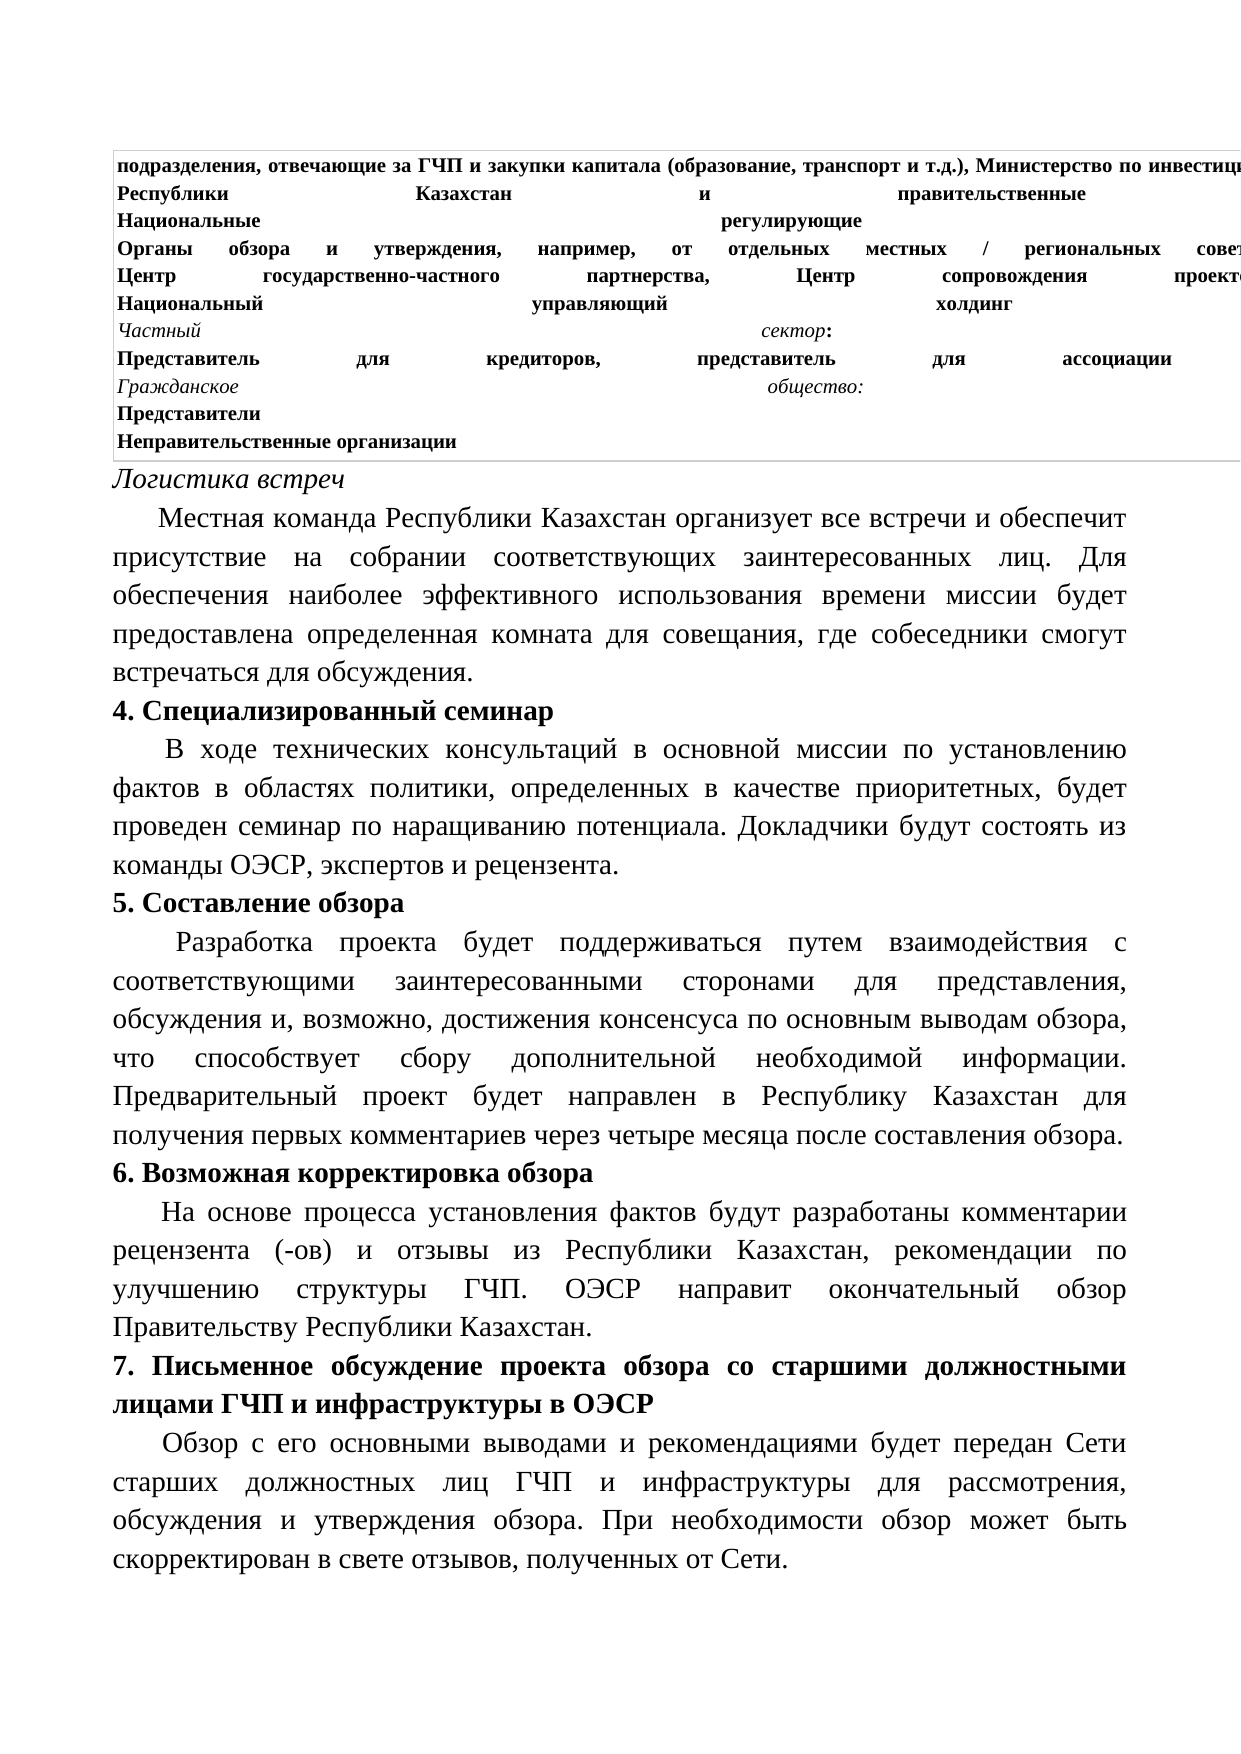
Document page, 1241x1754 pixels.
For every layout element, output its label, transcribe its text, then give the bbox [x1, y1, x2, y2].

text Логистика встреч [112, 462, 1128, 495]
text В ходе технических консультаций в основной миссии по установлению фактов в областях политики, определенных в качестве приоритетных, будет проведен семинар по наращиванию потенциала. Докладчики будут состоять из команды ОЭСР, экспертов и рецензента. [112, 731, 1128, 881]
text Местная команда Республики Казахстан организует все встречи и обеспечит присутствие на собрании соответствующих заинтересованных лиц. Для обеспечения наиболее эффективного использования времени миссии будет предоставлена определенная комната для совещания, где собеседники смогут встречаться для обсуждения. [112, 500, 1128, 688]
text 7. Письменное обсуждение проекта обзора со старшими должностными лицами ГЧП и инфраструктуры в ОЭСР [112, 1348, 1128, 1420]
text 5. Составление обзора [112, 886, 1128, 919]
text Разработка проекта будет поддерживаться путем взаимодействия с соответствующими заинтересованными сторонами для представления, обсуждения и, возможно, достижения консенсуса по основным выводам обзора, что способствует сбору дополнительной необходимой информации. Предварительный проект будет направлен в Республику Казахстан для получения первых комментариев через четыре месяца после составления обзора. [112, 924, 1128, 1150]
text На основе процесса установления фактов будут разработаны комментарии рецензента (-ов) и отзывы из Республики Казахстан, рекомендации по улучшению структуры ГЧП. ОЭСР направит окончательный обзор Правительству Республики Казахстан. [112, 1194, 1128, 1343]
text 6. Возможная корректировка обзора [112, 1155, 1128, 1189]
text Обзор с его основными выводами и рекомендациями будет передан Сети старших должностных лиц ГЧП и инфраструктуры для рассмотрения, обсуждения и утверждения обзора. При необходимости обзор может быть скорректирован в свете отзывов, полученных от Сети. [112, 1425, 1128, 1574]
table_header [114, 151, 1240, 460]
text 4. Специализированный семинар [112, 693, 1128, 726]
